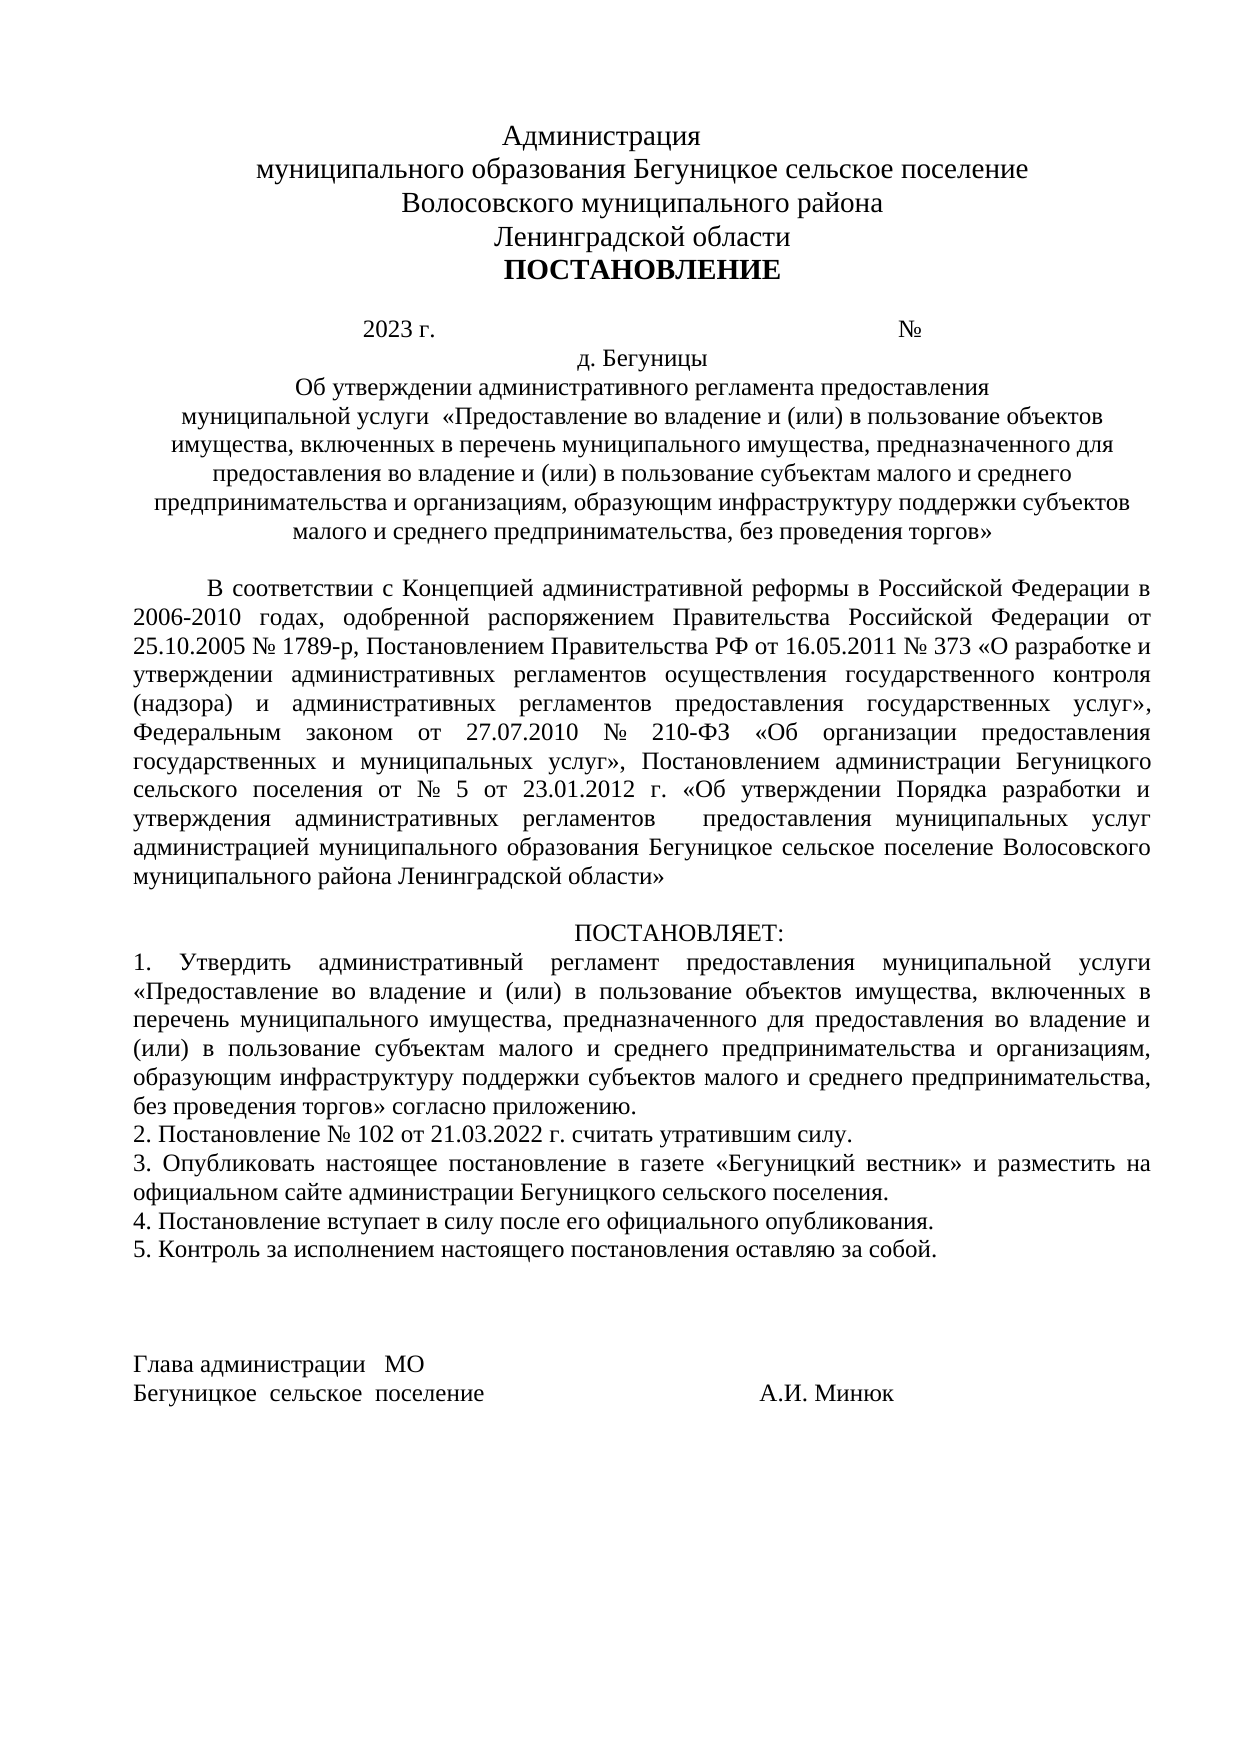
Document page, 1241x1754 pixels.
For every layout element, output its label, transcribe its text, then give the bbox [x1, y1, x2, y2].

text Об утверждении административного регламента предоставления муниципальной услуги «Предоставление во владение и (или) в пользование объектов имущества, включенных в перечень муниципального имущества, предназначенного для предоставления во владение и (или) в пользование субъектам малого и среднего предпринимательства и организациям, образующим инфраструктуру поддержки субъектов малого и среднего предпринимательства, без проведения торгов» [133, 372, 1152, 544]
text ПОСТАНОВЛЕНИЕ [133, 252, 1152, 286]
text д. Бегуницы [133, 343, 1152, 372]
text муниципального образования Бегуницкое сельское поселение [133, 152, 1152, 185]
text 1. Утвердить административный регламент предоставления муниципальной услуги «Предоставление во владение и (или) в пользование объектов имущества, включенных в перечень муниципального имущества, предназначенного для предоставления во владение и (или) в пользование субъектам малого и среднего предпринимательства и организациям, образующим инфраструктуру поддержки субъектов малого и среднего предпринимательства, без проведения торгов» согласно приложению. [133, 947, 1152, 1119]
text 3. Опубликовать настоящее постановление в газете «Бегуницкий вестник» и разместить на официальном сайте администрации Бегуницкого сельского поселения. [133, 1148, 1152, 1206]
text 5. Контроль за исполнением настоящего постановления оставляю за собой. [133, 1234, 1152, 1263]
text Администрация [428, 118, 1152, 152]
text 2023 г. № [133, 314, 1152, 343]
text Волосовского муниципального района [133, 185, 1152, 219]
text Ленинградской области [133, 219, 1152, 252]
text Глава администрации МО [133, 1349, 1152, 1378]
text 2. Постановление № 102 от 21.03.2022 г. считать утратившим силу. [133, 1119, 1152, 1148]
text В соответствии с Концепцией административной реформы в Российской Федерации в 2006-2010 годах, одобренной распоряжением Правительства Российской Федерации от 25.10.2005 № 1789-р, Постановлением Правительства РФ от 16.05.2011 № 373 «О разработке и утверждении административных регламентов осуществления государственного контроля (надзора) и административных регламентов предоставления государственных услуг», Федеральным законом от 27.07.2010 № 210-ФЗ «Об организации предоставления государственных и муниципальных услуг», Постановлением администрации Бегуницкого сельского поселения от № 5 от 23.01.2012 г. «Об утверждении Порядка разработки и утверждения административных регламентов предоставления муниципальных услуг администрацией муниципального образования Бегуницкое сельское поселение Волосовского муниципального района Ленинградской области» [133, 573, 1152, 889]
text 4. Постановление вступает в силу после его официального опубликования. [133, 1206, 1152, 1234]
text ПОСТАНОВЛЯЕТ: [133, 918, 1152, 947]
text Бегуницкое сельское поселение А.И. Минюк [133, 1378, 1152, 1407]
